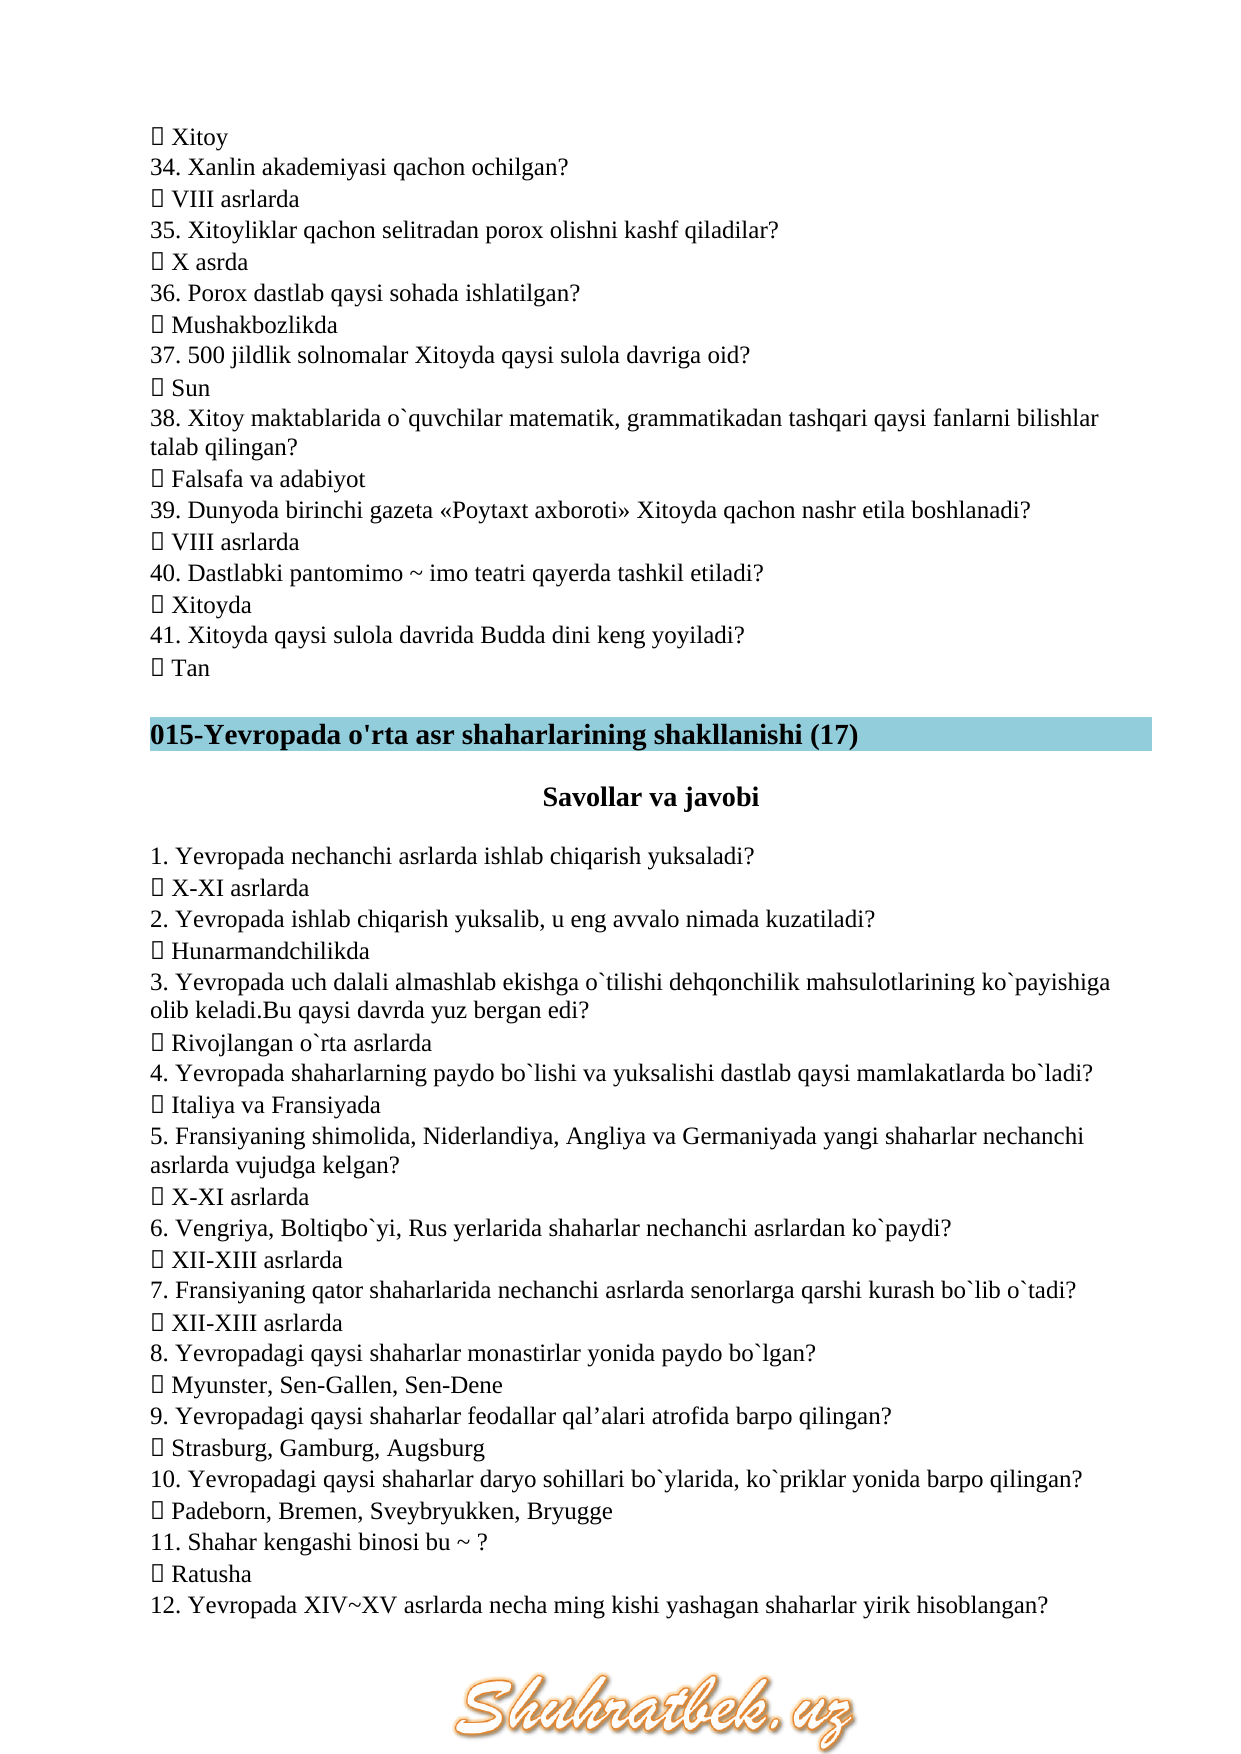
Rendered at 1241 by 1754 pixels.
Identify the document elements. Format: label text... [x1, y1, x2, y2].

text 015-Yevropada o'rta asr shaharlarining shakllanishi (17) [150, 717, 1152, 751]
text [150, 841, 1152, 1618]
picture [440, 1659, 869, 1754]
subtitle Savollar va javobi [150, 780, 1152, 812]
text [150, 118, 1152, 683]
